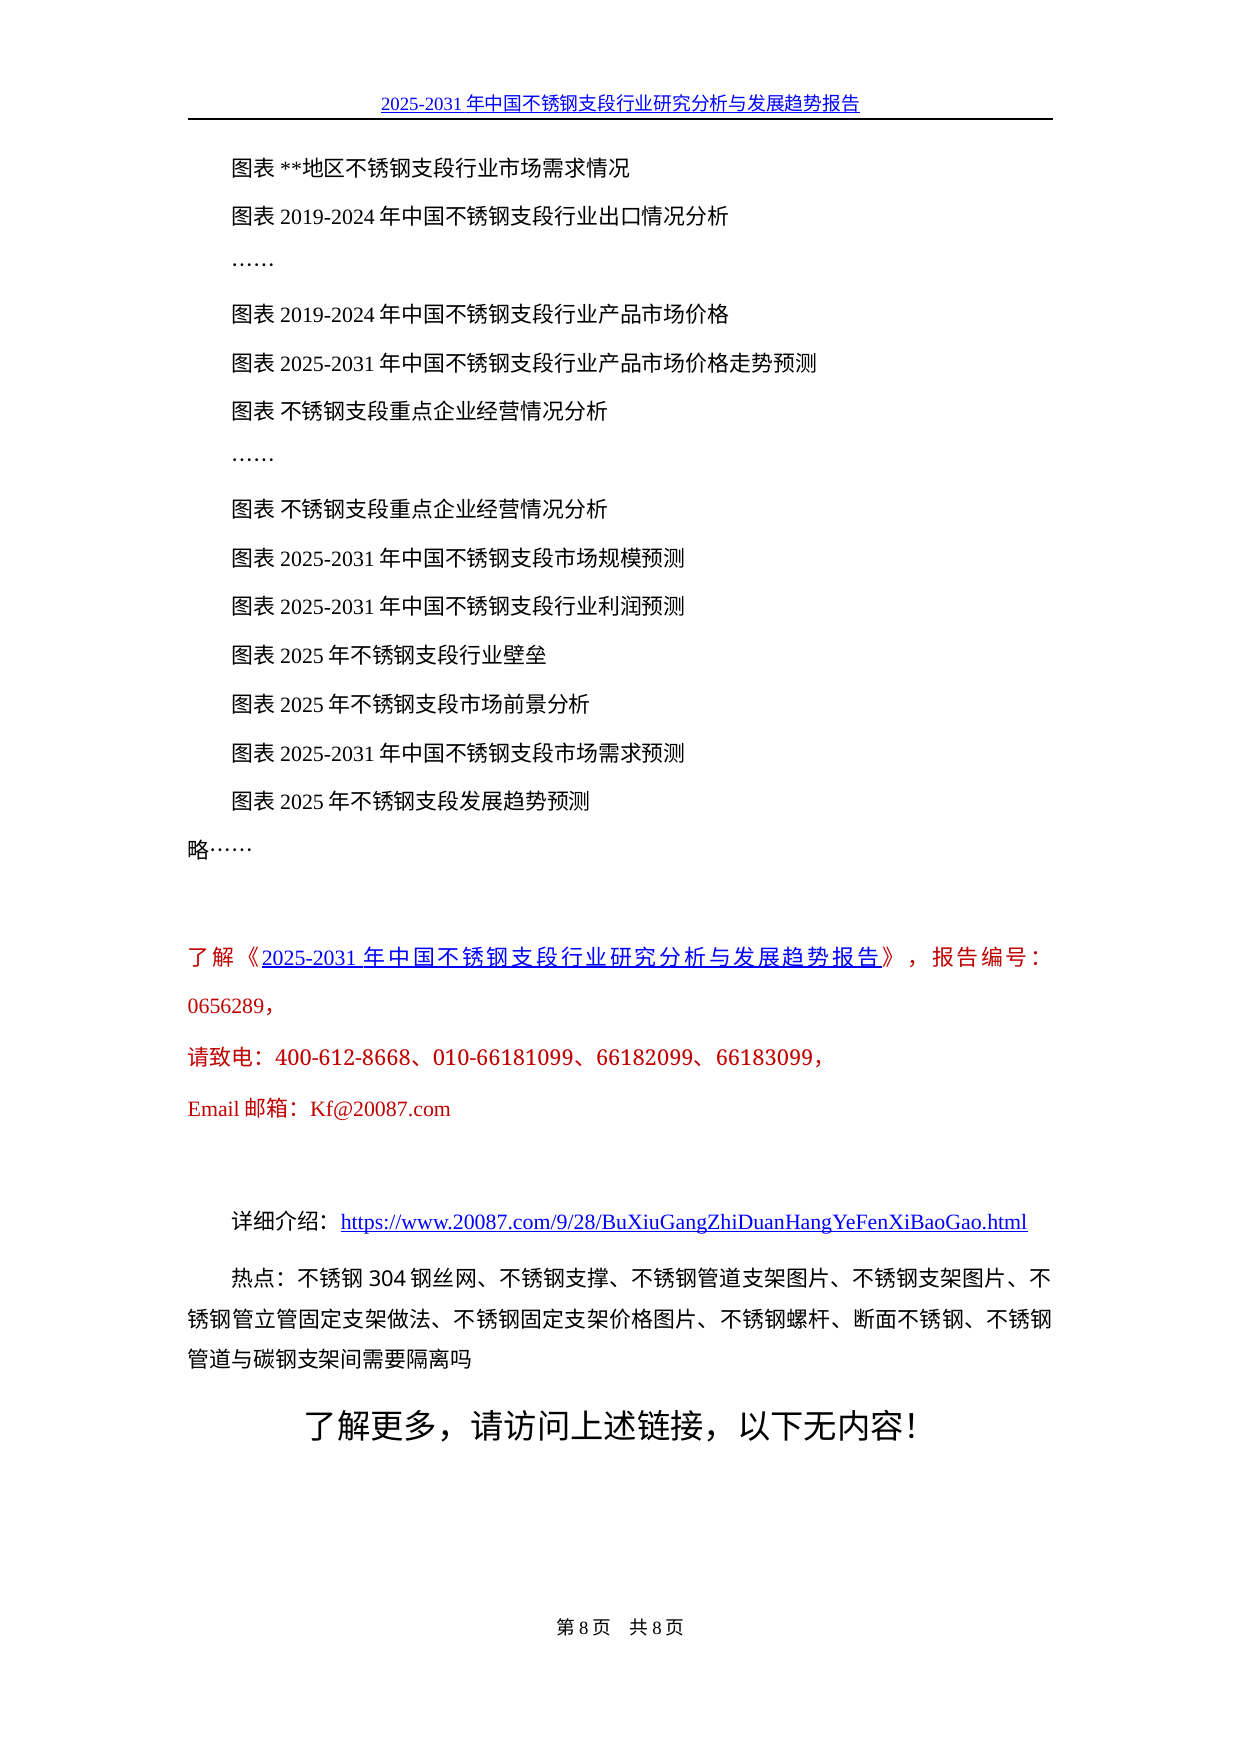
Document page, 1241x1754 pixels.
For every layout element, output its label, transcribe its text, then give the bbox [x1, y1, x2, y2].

text 请致电：400-612-8668、010-66181099、66182099、66183099， [187, 1039, 1053, 1072]
text Email邮箱：Kf@20087.com [187, 1091, 1053, 1123]
text 热点：不锈钢304钢丝网、不锈钢支撑、不锈钢管道支架图片、不锈钢支架图片、不锈钢管立管固定支架做法、不锈钢固定支架价格图片、不锈钢螺杆、断面不锈钢、不锈钢管道与碳钢支架间需要隔离吗 [187, 1261, 1053, 1374]
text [187, 150, 1053, 865]
text 详细介绍：https://www.20087.com/9/28/BuXiuGangZhiDuanHangYeFenXiBaoGao.html [187, 1204, 1053, 1236]
text 了解《2025-2031年中国不锈钢支段行业研究分析与发展趋势报告》，报告编号：0656289， [187, 939, 1053, 1020]
title 了解更多，请访问上述链接，以下无内容！ [187, 1392, 1053, 1457]
